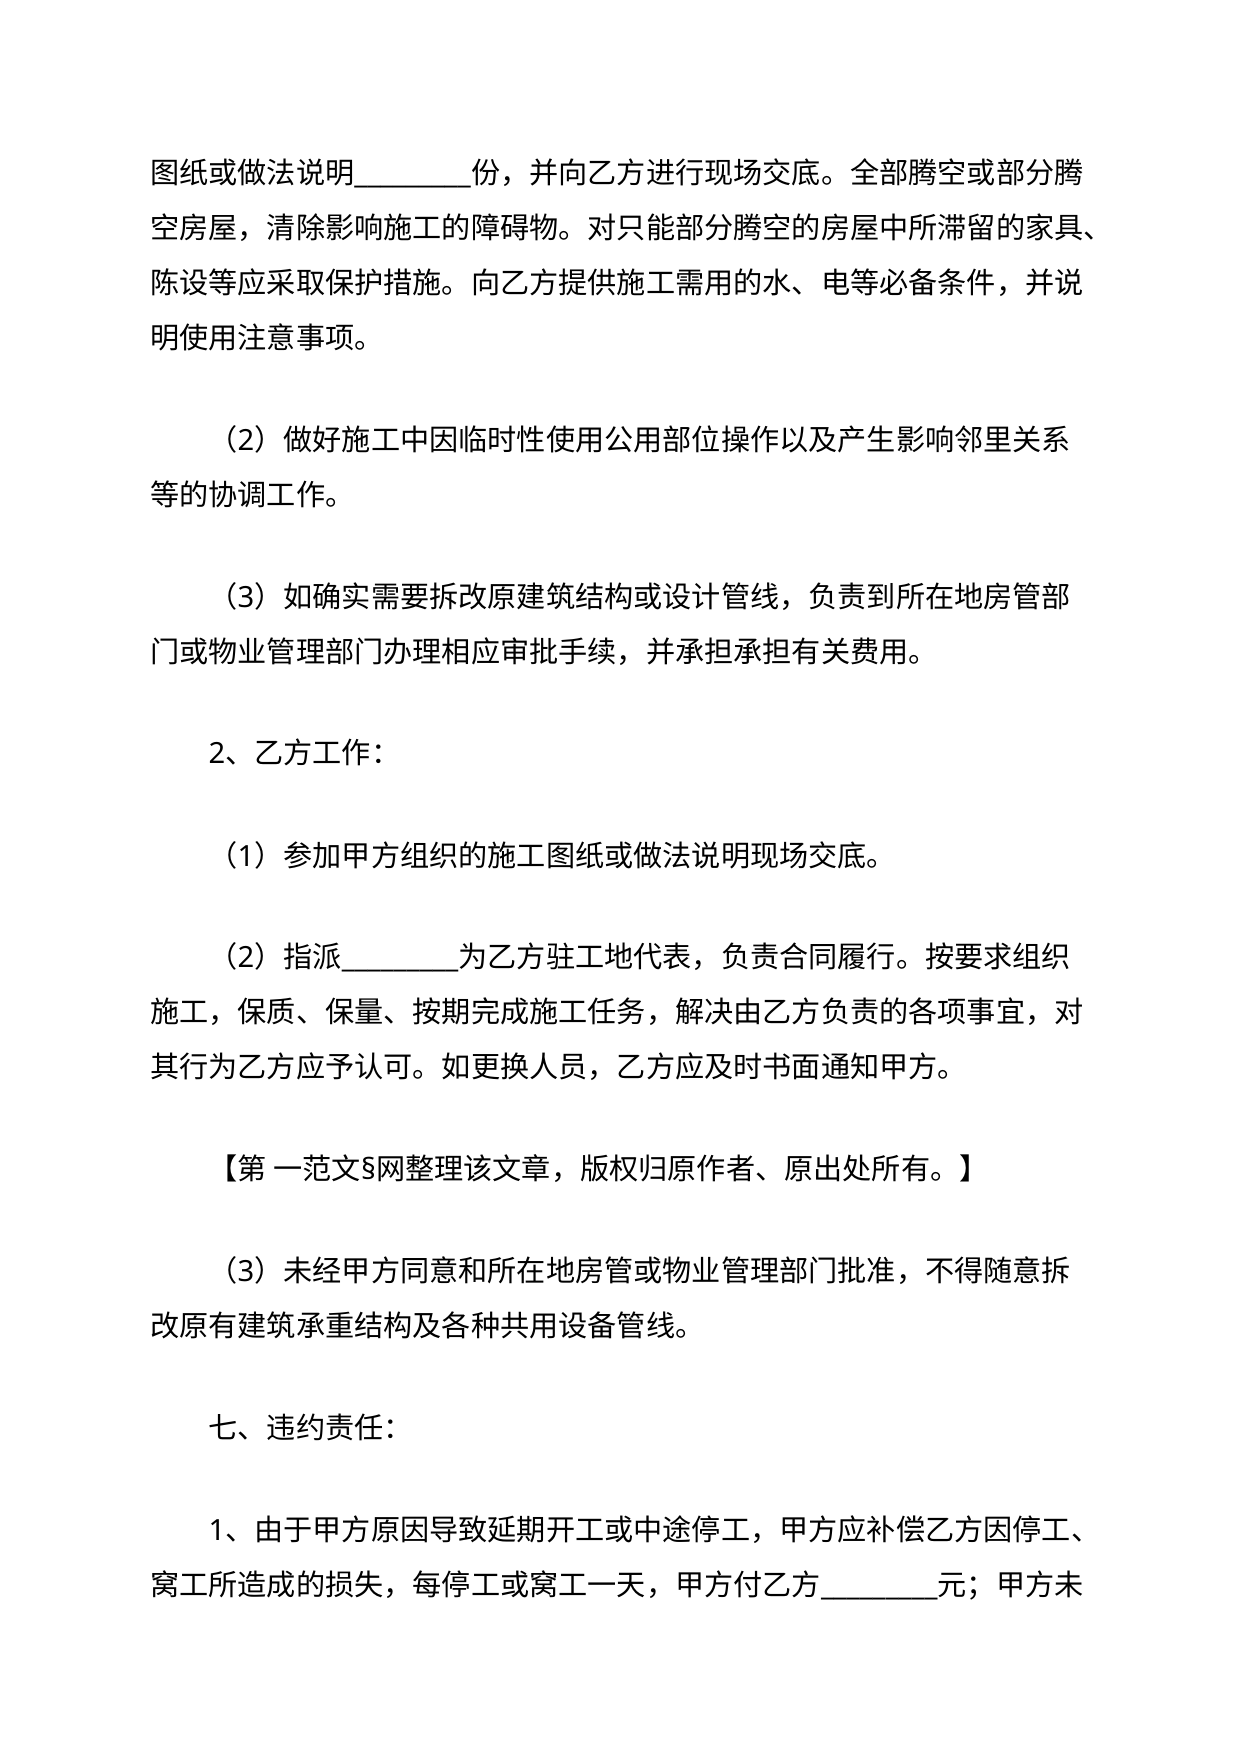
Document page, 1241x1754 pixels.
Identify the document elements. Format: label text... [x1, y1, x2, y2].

text （3）如确实需要拆改原建筑结构或设计管线，负责到所在地房管部门或物业管理部门办理相应审批手续，并承担承担有关费用。 [150, 573, 1090, 671]
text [150, 1506, 1090, 1604]
text （1）参加甲方组织的施工图纸或做法说明现场交底。 [150, 832, 1090, 874]
text （2）指派_________为乙方驻工地代表，负责合同履行。按要求组织施工，保质、保量、按期完成施工任务，解决由乙方负责的各项事宜，对其行为乙方应予认可。如更换人员，乙方应及时书面通知甲方。 [150, 934, 1090, 1086]
text 【第 一范文§网整理该文章，版权归原作者、原出处所有。】 [150, 1146, 1090, 1188]
text （2）做好施工中因临时性使用公用部位操作以及产生影响邻里关系等的协调工作。 [150, 417, 1090, 514]
text 七、违约责任： [150, 1404, 1090, 1447]
text （3）未经甲方同意和所在地房管或物业管理部门批准，不得随意拆改原有建筑承重结构及各种共用设备管线。 [150, 1248, 1090, 1345]
text 2、乙方工作： [150, 730, 1090, 772]
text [150, 150, 1090, 357]
